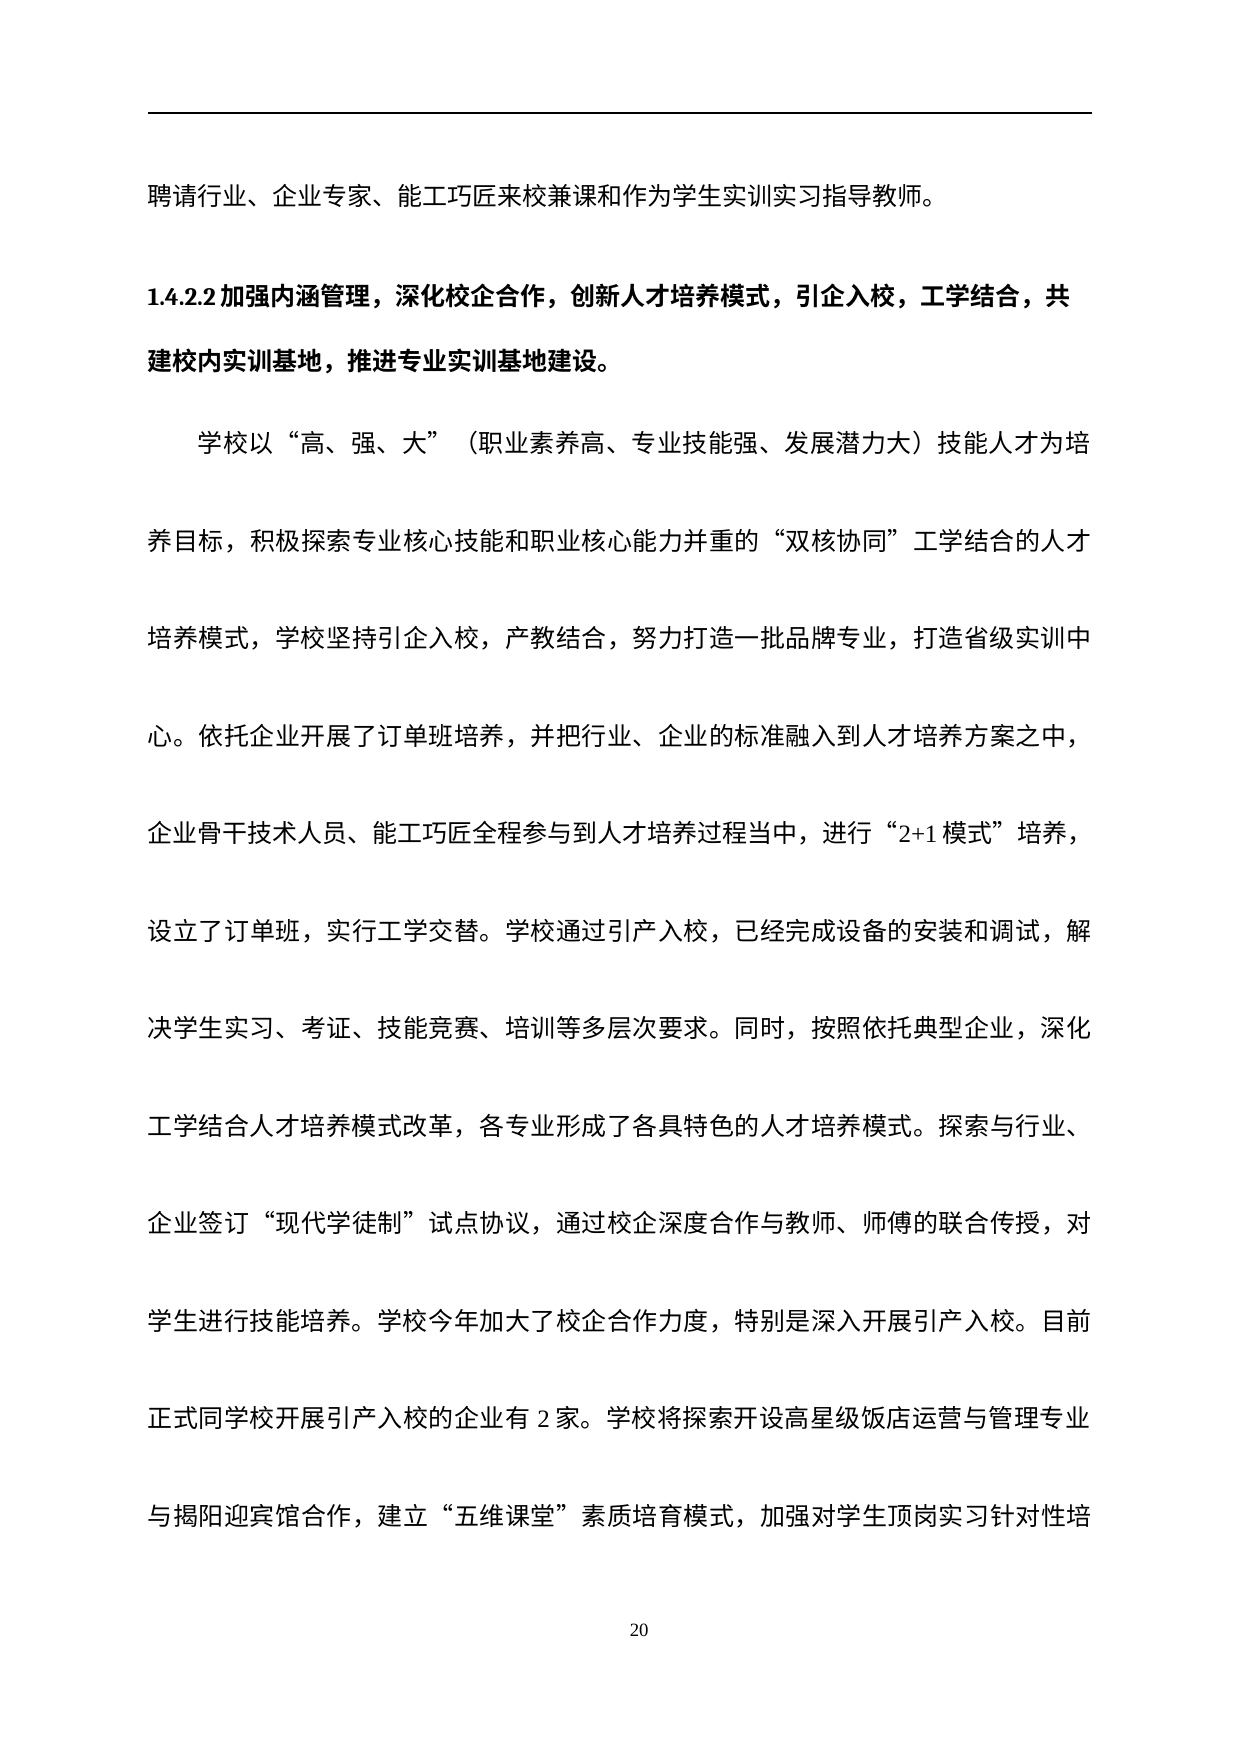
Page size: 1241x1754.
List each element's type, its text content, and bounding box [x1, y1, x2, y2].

subtitle 1.4.2.2加强内涵管理，深化校企合作，创新人才培养模式，引企入校，工学结合，共建校内实训基地，推进专业实训基地建设。 [148, 262, 1092, 392]
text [148, 409, 1092, 1547]
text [148, 162, 1092, 227]
